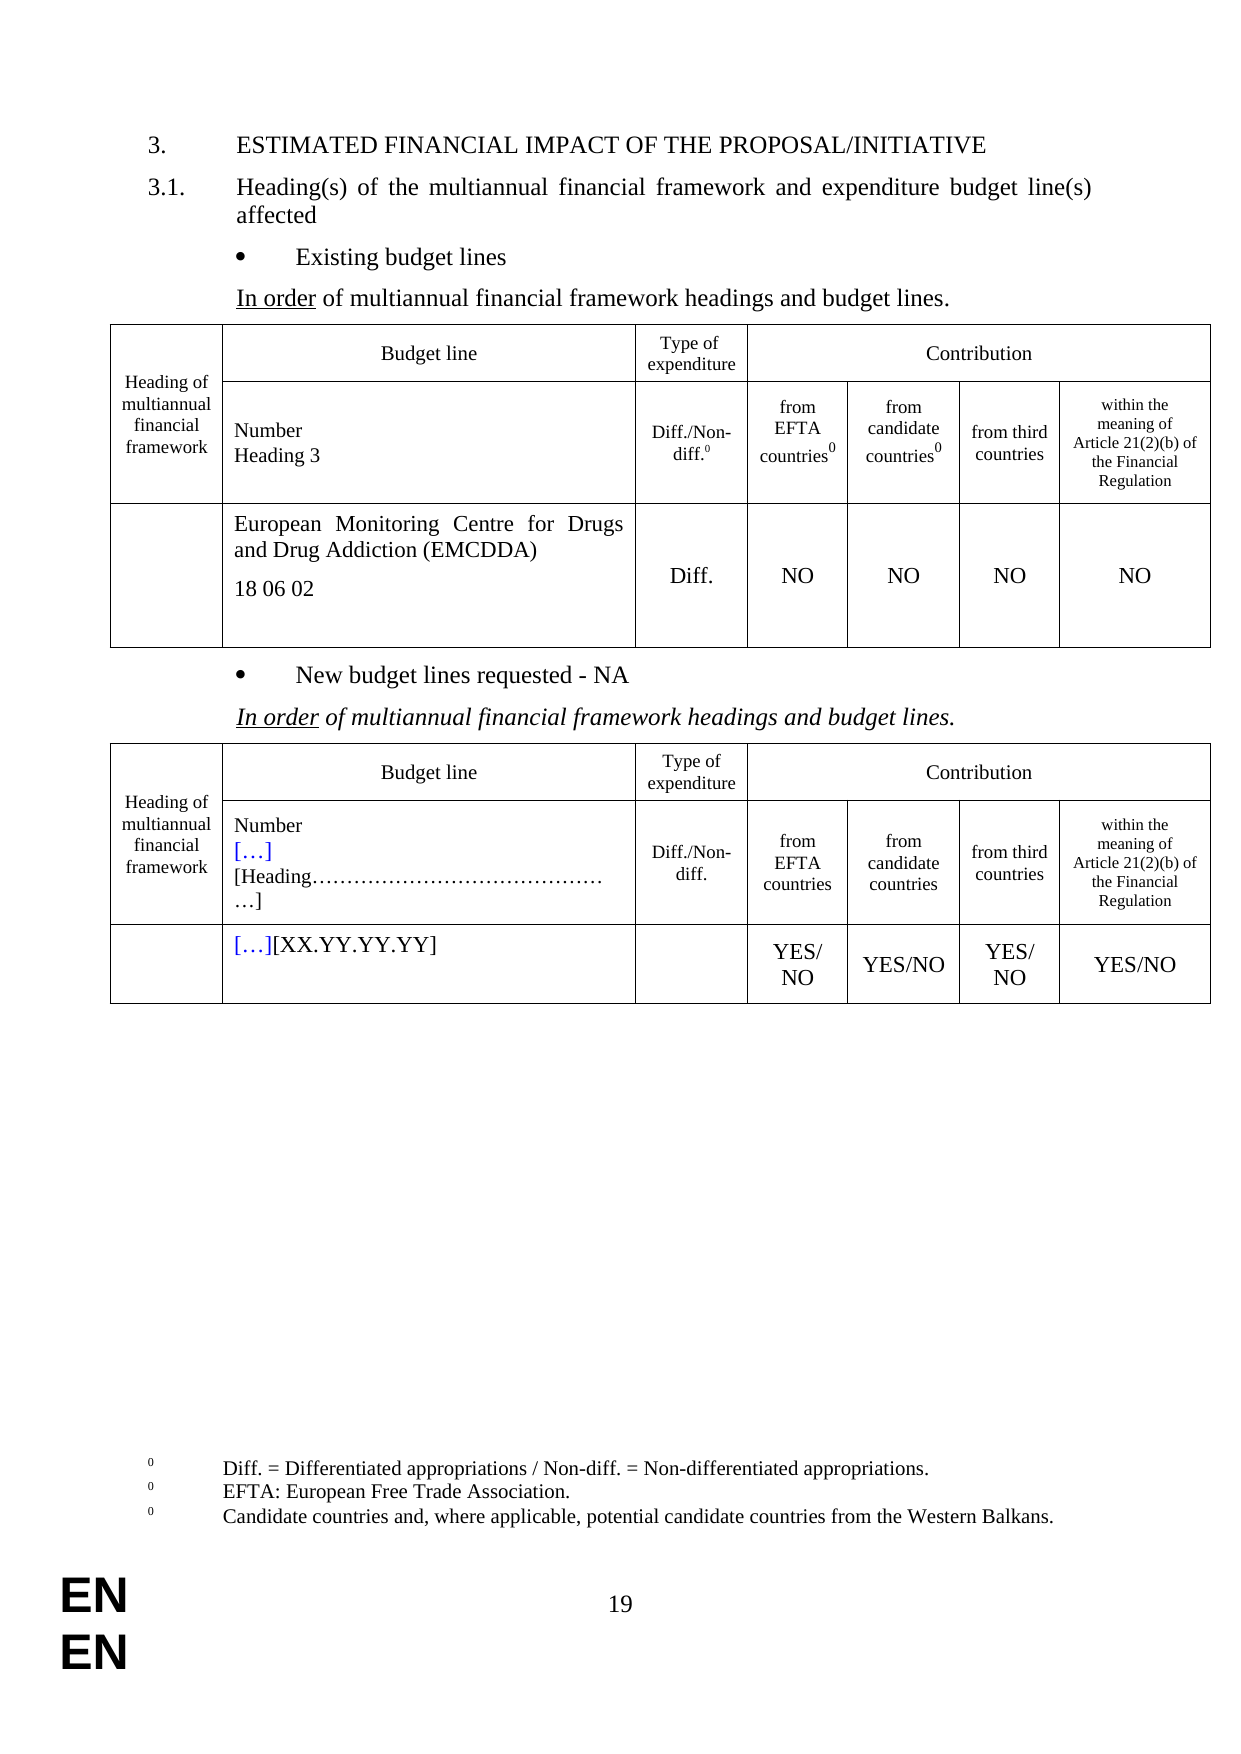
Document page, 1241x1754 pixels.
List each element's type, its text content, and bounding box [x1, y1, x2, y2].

table_cell YES/NO [848, 925, 959, 1003]
table_cell European Monitoring Centre for Drugs and Drug Addiction (EMCDDA) 18 06 02 [223, 504, 635, 647]
text 3.1. Heading(s) of the multiannual financial framework and expenditure budget line(s) affected [148, 172, 1092, 229]
table_header Type of expenditure [636, 325, 747, 381]
text New budget lines requested - NA [236, 660, 1092, 689]
table_cell NO [1060, 504, 1210, 647]
table_cell from candidate countries [848, 801, 959, 924]
table_cell Number […][Heading………………………………………] [223, 801, 635, 924]
table_cell Number Heading 3 [223, 382, 635, 503]
table_cell YES/NO [748, 925, 847, 1003]
table_cell Diff./Non-diff. [636, 382, 747, 503]
table_cell from third countries [960, 382, 1059, 503]
table_cell NO [960, 504, 1059, 647]
list Existing budget lines [236, 242, 1092, 271]
table_cell […][XX.YY.YY.YY] [223, 925, 635, 1003]
table_header Budget line [223, 744, 635, 799]
table_header Contribution [748, 744, 1210, 799]
table_header Contribution [748, 325, 1210, 381]
table_cell NO [748, 504, 847, 647]
table_cell from third countries [960, 801, 1059, 924]
text In order of multiannual financial framework headings and budget lines. [236, 283, 1092, 312]
table_cell from EFTA countries [748, 801, 847, 924]
table_header Budget line [223, 325, 635, 381]
text In order of multiannual financial framework headings and budget lines. [236, 702, 1092, 730]
text 3. ESTIMATED FINANCIAL IMPACT OF THE PROPOSAL/INITIATIVE [148, 131, 1092, 159]
table_cell within the meaning of Article 21(2)(b) of the Financial Regulation [1060, 382, 1210, 503]
table_cell YES/NO [960, 925, 1059, 1003]
table_cell within the meaning of Article 21(2)(b) of the Financial Regulation [1060, 801, 1210, 924]
table_cell YES/NO [1060, 925, 1210, 1003]
table_cell [111, 925, 222, 1003]
table_cell Diff. [636, 504, 747, 647]
table_header Type of expenditure [636, 744, 747, 799]
table_header Heading of multiannual financial framework [111, 744, 222, 924]
table_header Heading of multiannual financial framework [111, 325, 222, 503]
table_cell from EFTA countries [748, 382, 847, 503]
table_cell NO [848, 504, 959, 647]
table_cell from candidate countries [848, 382, 959, 503]
table_cell [111, 504, 222, 647]
table_cell [636, 925, 747, 1003]
table_cell Diff./Non-diff. [636, 801, 747, 924]
